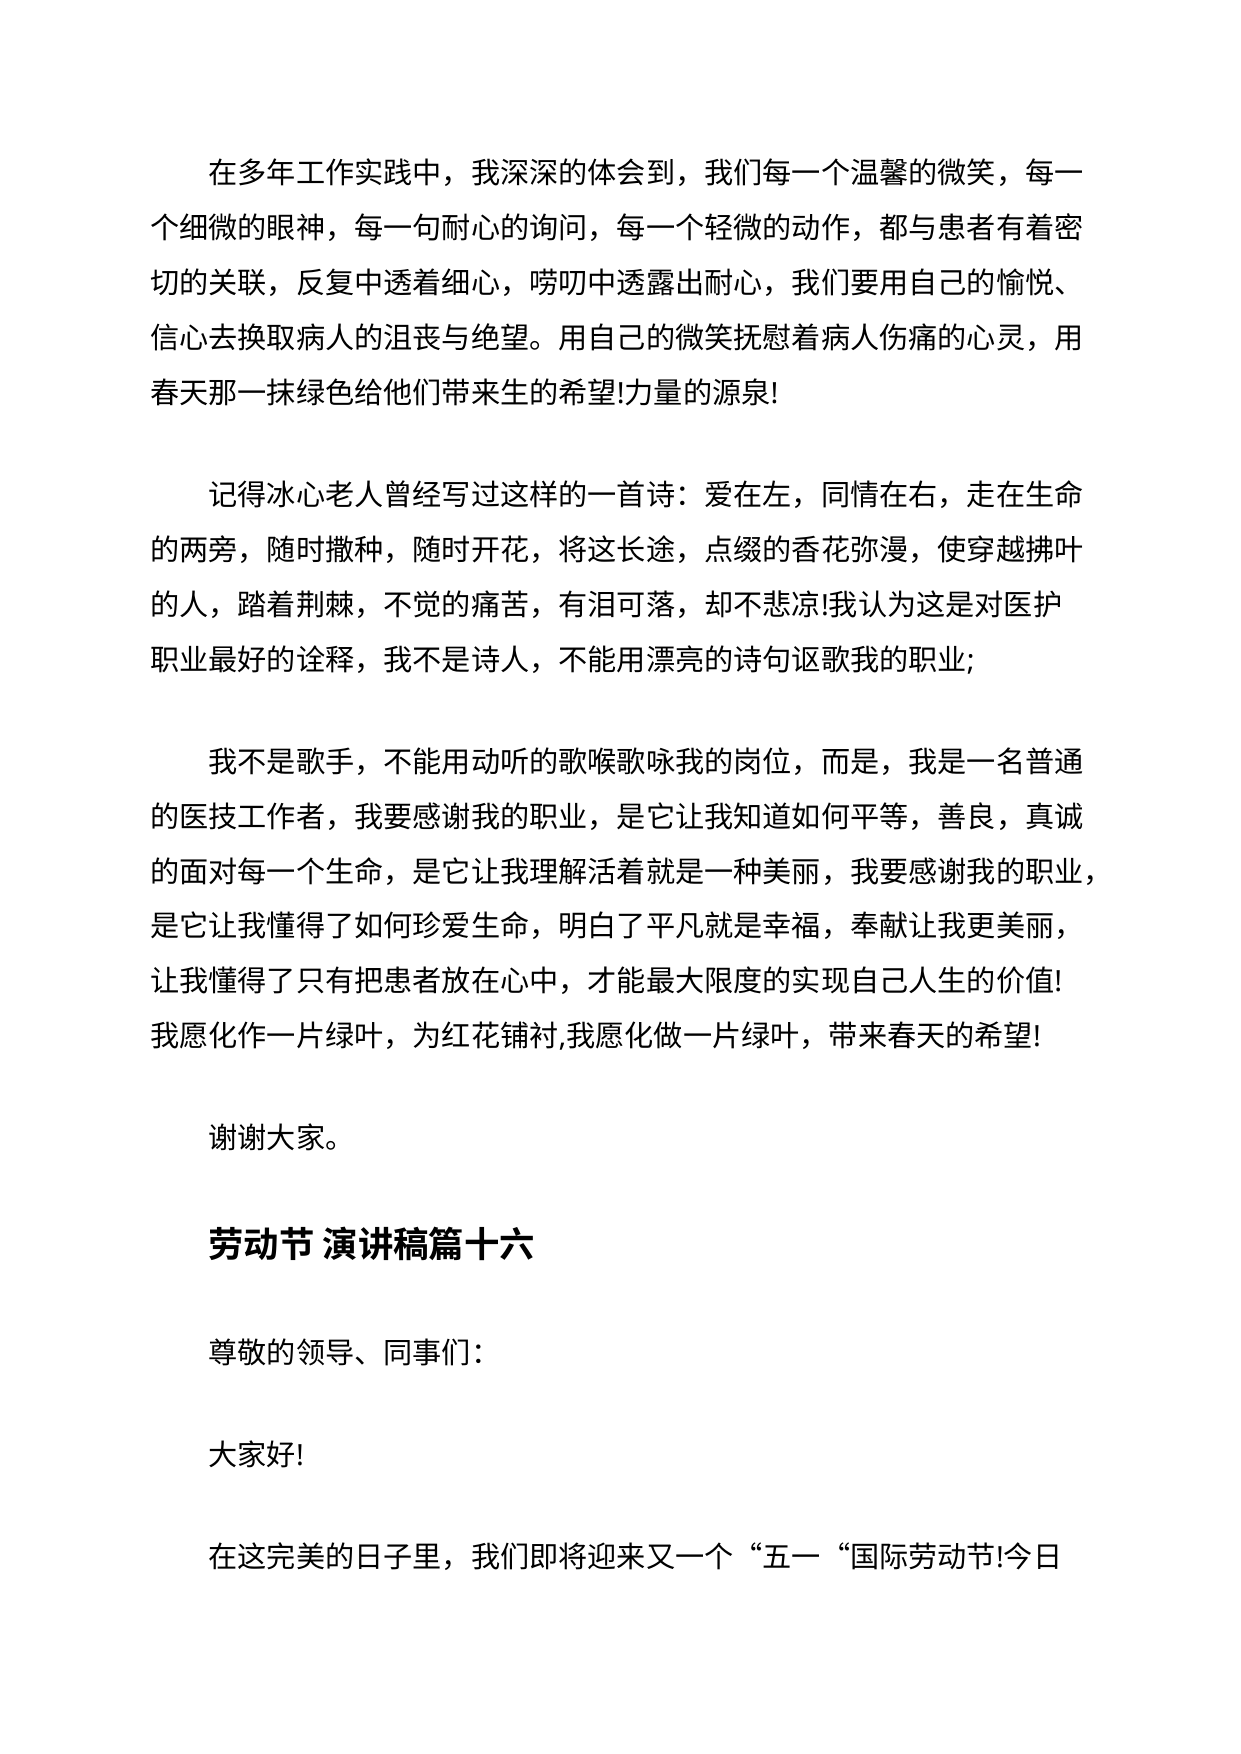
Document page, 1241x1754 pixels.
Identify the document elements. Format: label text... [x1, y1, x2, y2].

text 尊敬的领导、同事们： [150, 1330, 1090, 1372]
text 劳动节 演讲稿篇十六 [150, 1217, 1090, 1268]
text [150, 1534, 1090, 1576]
text 谢谢大家。 [150, 1115, 1090, 1157]
text 在多年工作实践中，我深深的体会到，我们每一个温馨的微笑，每一个细微的眼神，每一句耐心的询问，每一个轻微的动作，都与患者有着密切的关联，反复中透着细心，唠叨中透露出耐心，我们要用自己的愉悦、信心去换取病人的沮丧与绝望。用自己的微笑抚慰着病人伤痛的心灵，用春天那一抹绿色给他们带来生的希望!力量的源泉! [150, 150, 1090, 412]
text 我不是歌手，不能用动听的歌喉歌咏我的岗位，而是，我是一名普通的医技工作者，我要感谢我的职业，是它让我知道如何平等，善良，真诚的面对每一个生命，是它让我理解活着就是一种美丽，我要感谢我的职业，是它让我懂得了如何珍爱生命，明白了平凡就是幸福，奉献让我更美丽，让我懂得了只有把患者放在心中，才能最大限度的实现自己人生的价值!我愿化作一片绿叶，为红花铺衬,我愿化做一片绿叶，带来春天的希望! [150, 738, 1090, 1055]
text 大家好! [150, 1432, 1090, 1474]
text 记得冰心老人曾经写过这样的一首诗：爱在左，同情在右，走在生命的两旁，随时撒种，随时开花，将这长途，点缀的香花弥漫，使穿越拂叶的人，踏着荆棘，不觉的痛苦，有泪可落，却不悲凉!我认为这是对医护职业最好的诠释，我不是诗人，不能用漂亮的诗句讴歌我的职业; [150, 472, 1090, 679]
